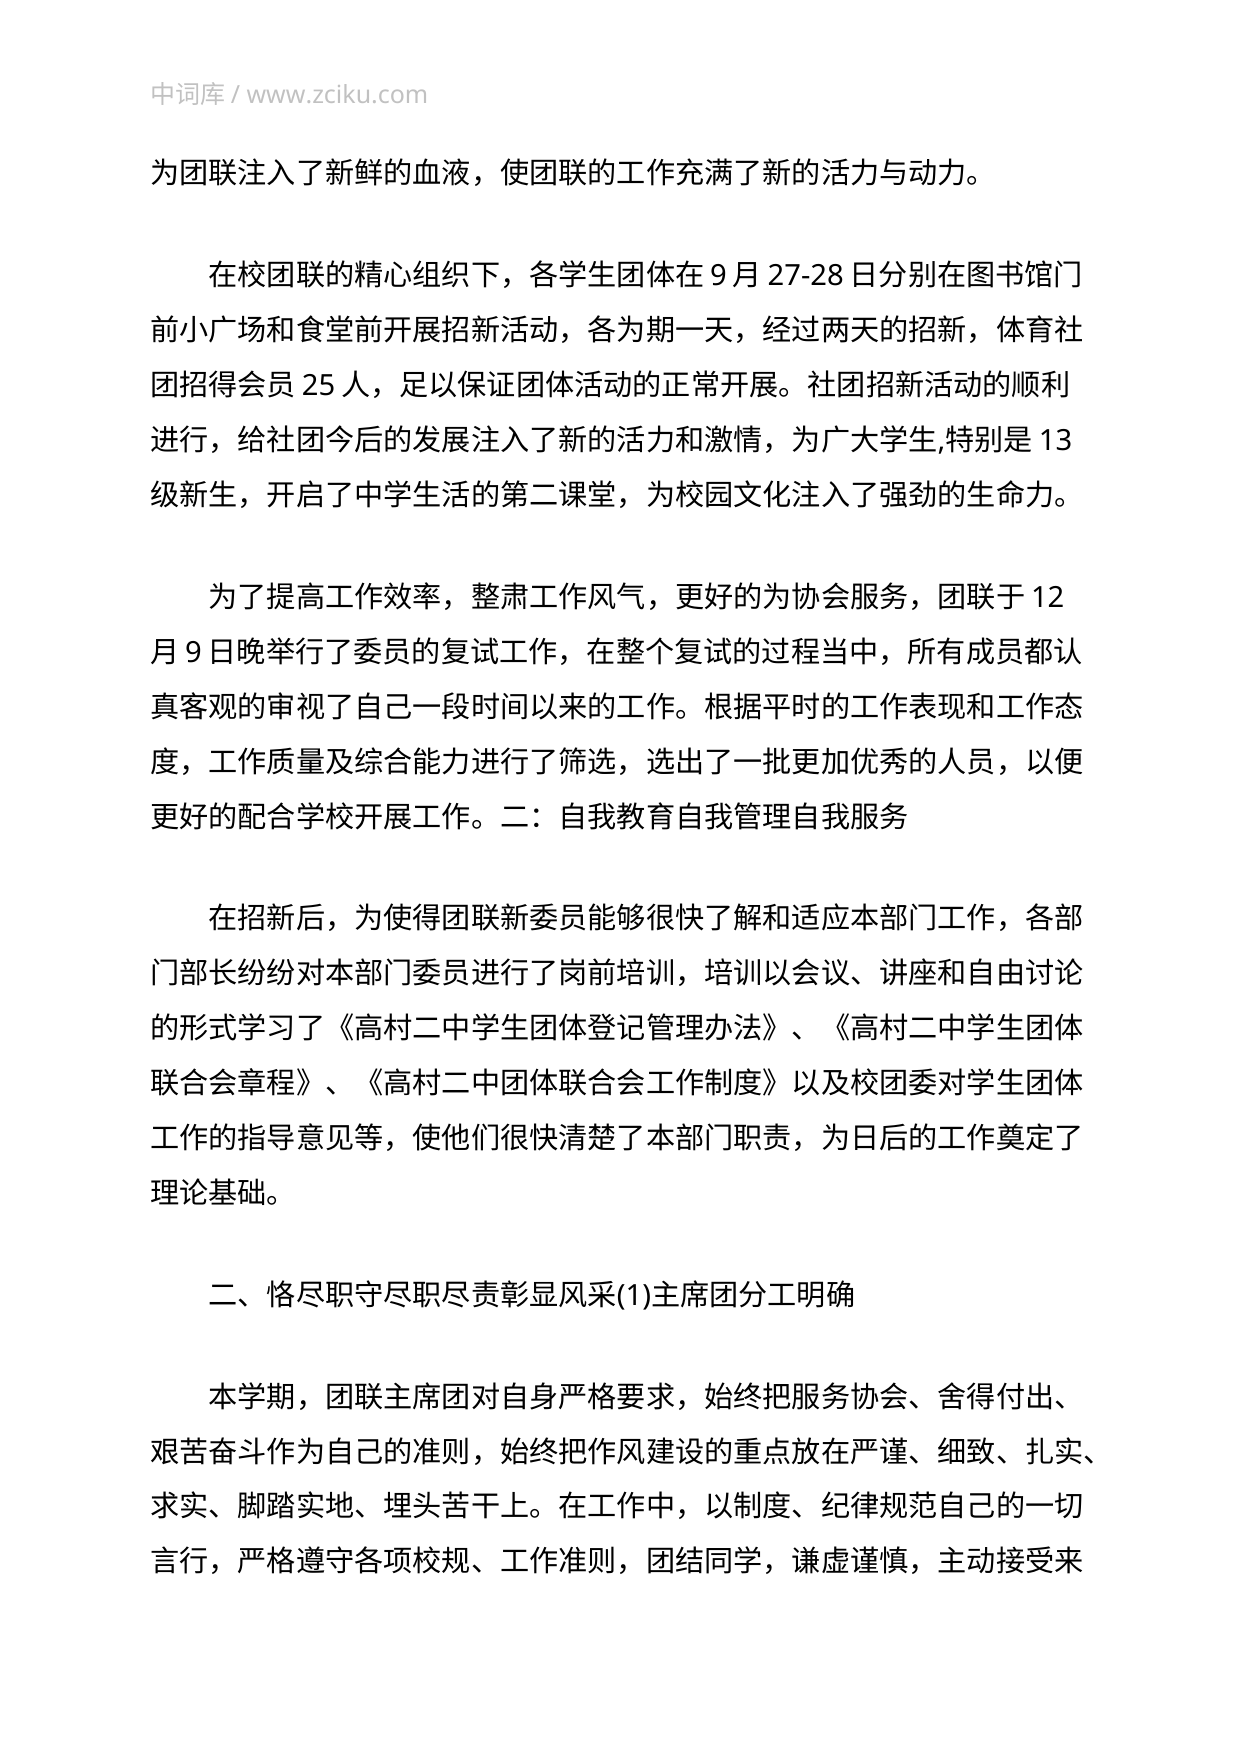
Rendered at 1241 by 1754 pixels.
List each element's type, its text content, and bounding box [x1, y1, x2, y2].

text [150, 1373, 1090, 1580]
text 为了提高工作效率，整肃工作风气，更好的为协会服务，团联于12月9日晚举行了委员的复试工作，在整个复试的过程当中，所有成员都认真客观的审视了自己一段时间以来的工作。根据平时的工作表现和工作态度，工作质量及综合能力进行了筛选，选出了一批更加优秀的人员，以便更好的配合学校开展工作。二：自我教育自我管理自我服务 [150, 573, 1090, 836]
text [150, 150, 1090, 192]
text 在校团联的精心组织下，各学生团体在9月27-28日分别在图书馆门前小广场和食堂前开展招新活动，各为期一天，经过两天的招新，体育社团招得会员25人，足以保证团体活动的正常开展。社团招新活动的顺利进行，给社团今后的发展注入了新的活力和激情，为广大学生,特别是13级新生，开启了中学生活的第二课堂，为校园文化注入了强劲的生命力。 [150, 252, 1090, 514]
text 在招新后，为使得团联新委员能够很快了解和适应本部门工作，各部门部长纷纷对本部门委员进行了岗前培训，培训以会议、讲座和自由讨论的形式学习了《高村二中学生团体登记管理办法》、《高村二中学生团体联合会章程》、《高村二中团体联合会工作制度》以及校团委对学生团体工作的指导意见等，使他们很快清楚了本部门职责，为日后的工作奠定了理论基础。 [150, 895, 1090, 1212]
text 二、恪尽职守尽职尽责彰显风采(1)主席团分工明确 [150, 1271, 1090, 1314]
